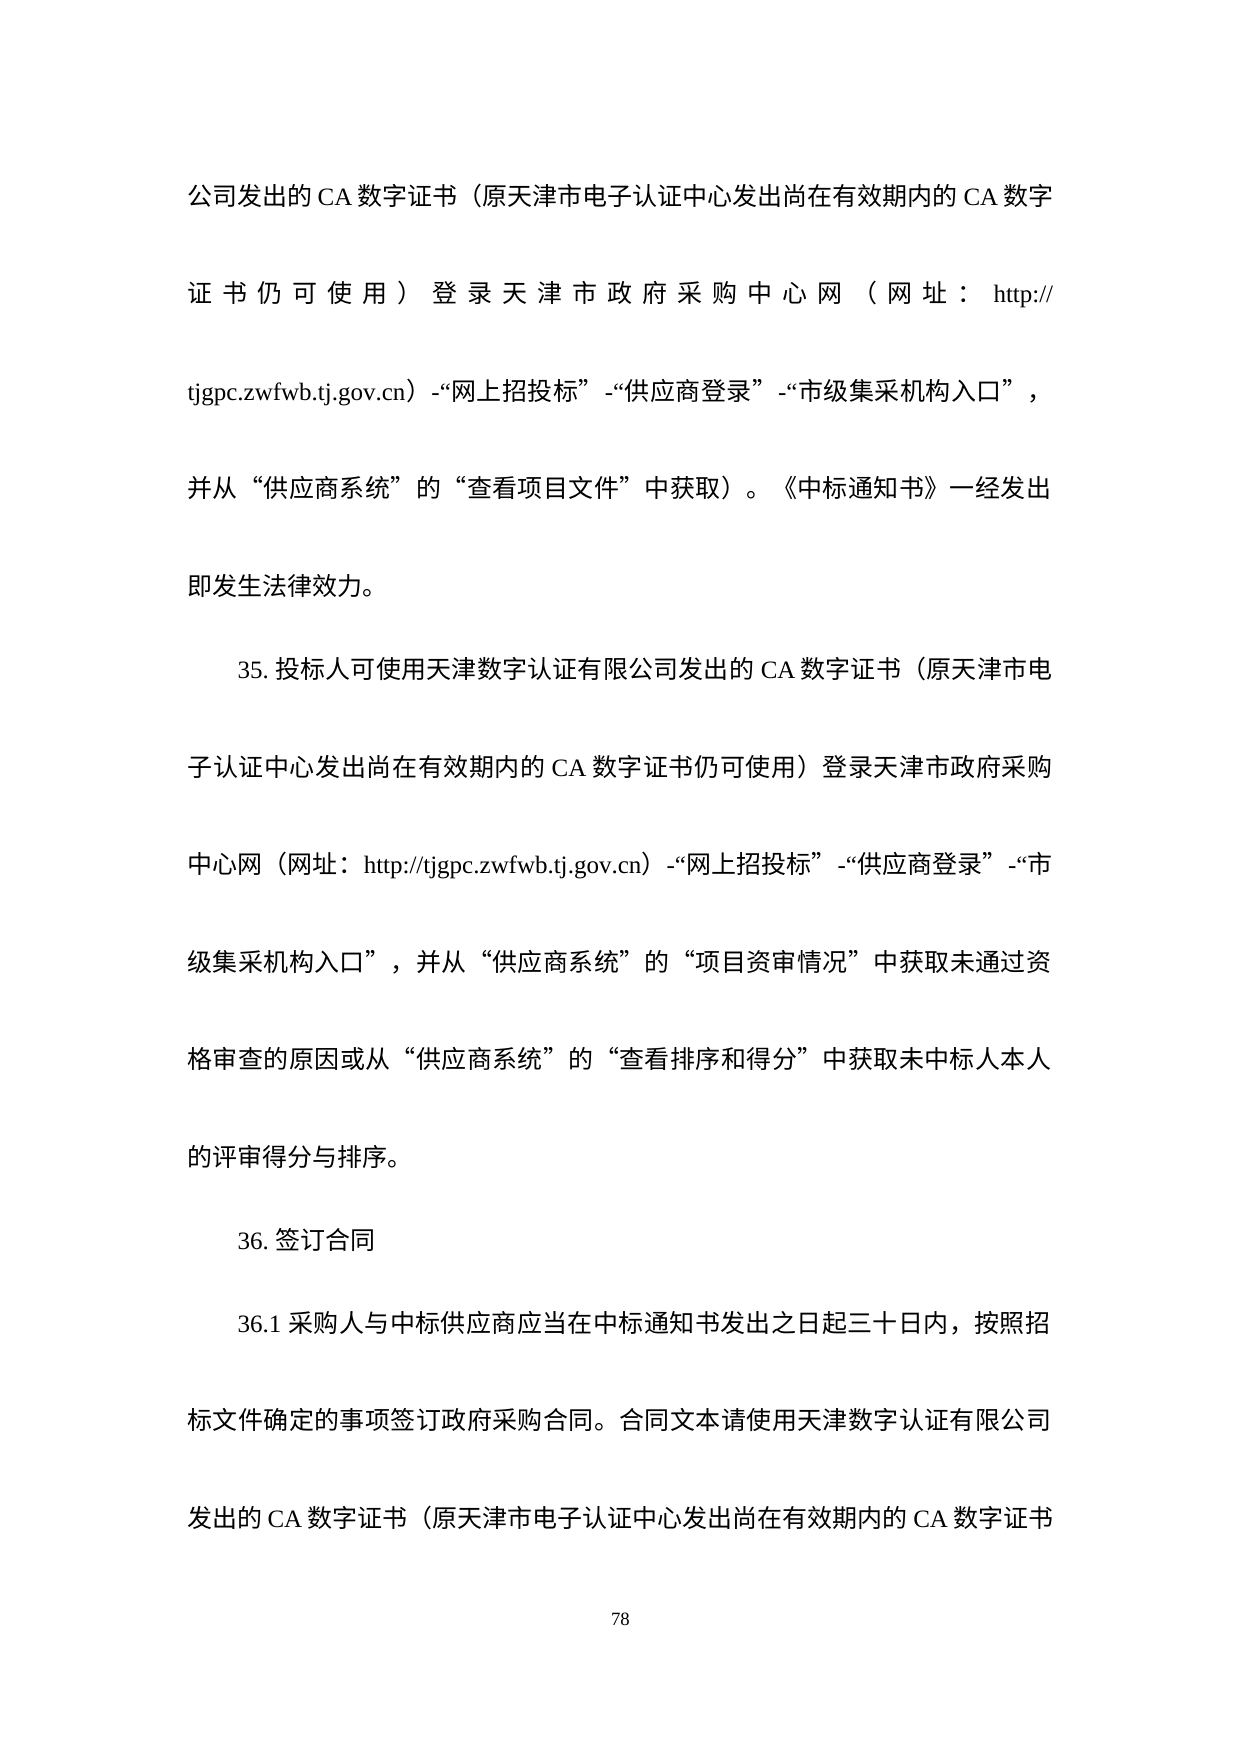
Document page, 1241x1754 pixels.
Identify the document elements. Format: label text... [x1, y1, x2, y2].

text 35. 投标人可使用天津数字认证有限公司发出的CA数字证书（原天津市电子认证中心发出尚在有效期内的CA数字证书仍可使用）登录天津市政府采购中心网（网址：http://tjgpc.zwfwb.tj.gov.cn）-“网上招投标”-“供应商登录”-“市级集采机构入口”，并从“供应商系统”的“项目资审情况”中获取未通过资格审查的原因或从“供应商系统”的“查看排序和得分”中获取未中标人本人的评审得分与排序。 [187, 635, 1053, 1188]
text 36. 签订合同 [187, 1206, 1053, 1271]
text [187, 162, 1053, 617]
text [187, 1289, 1053, 1549]
